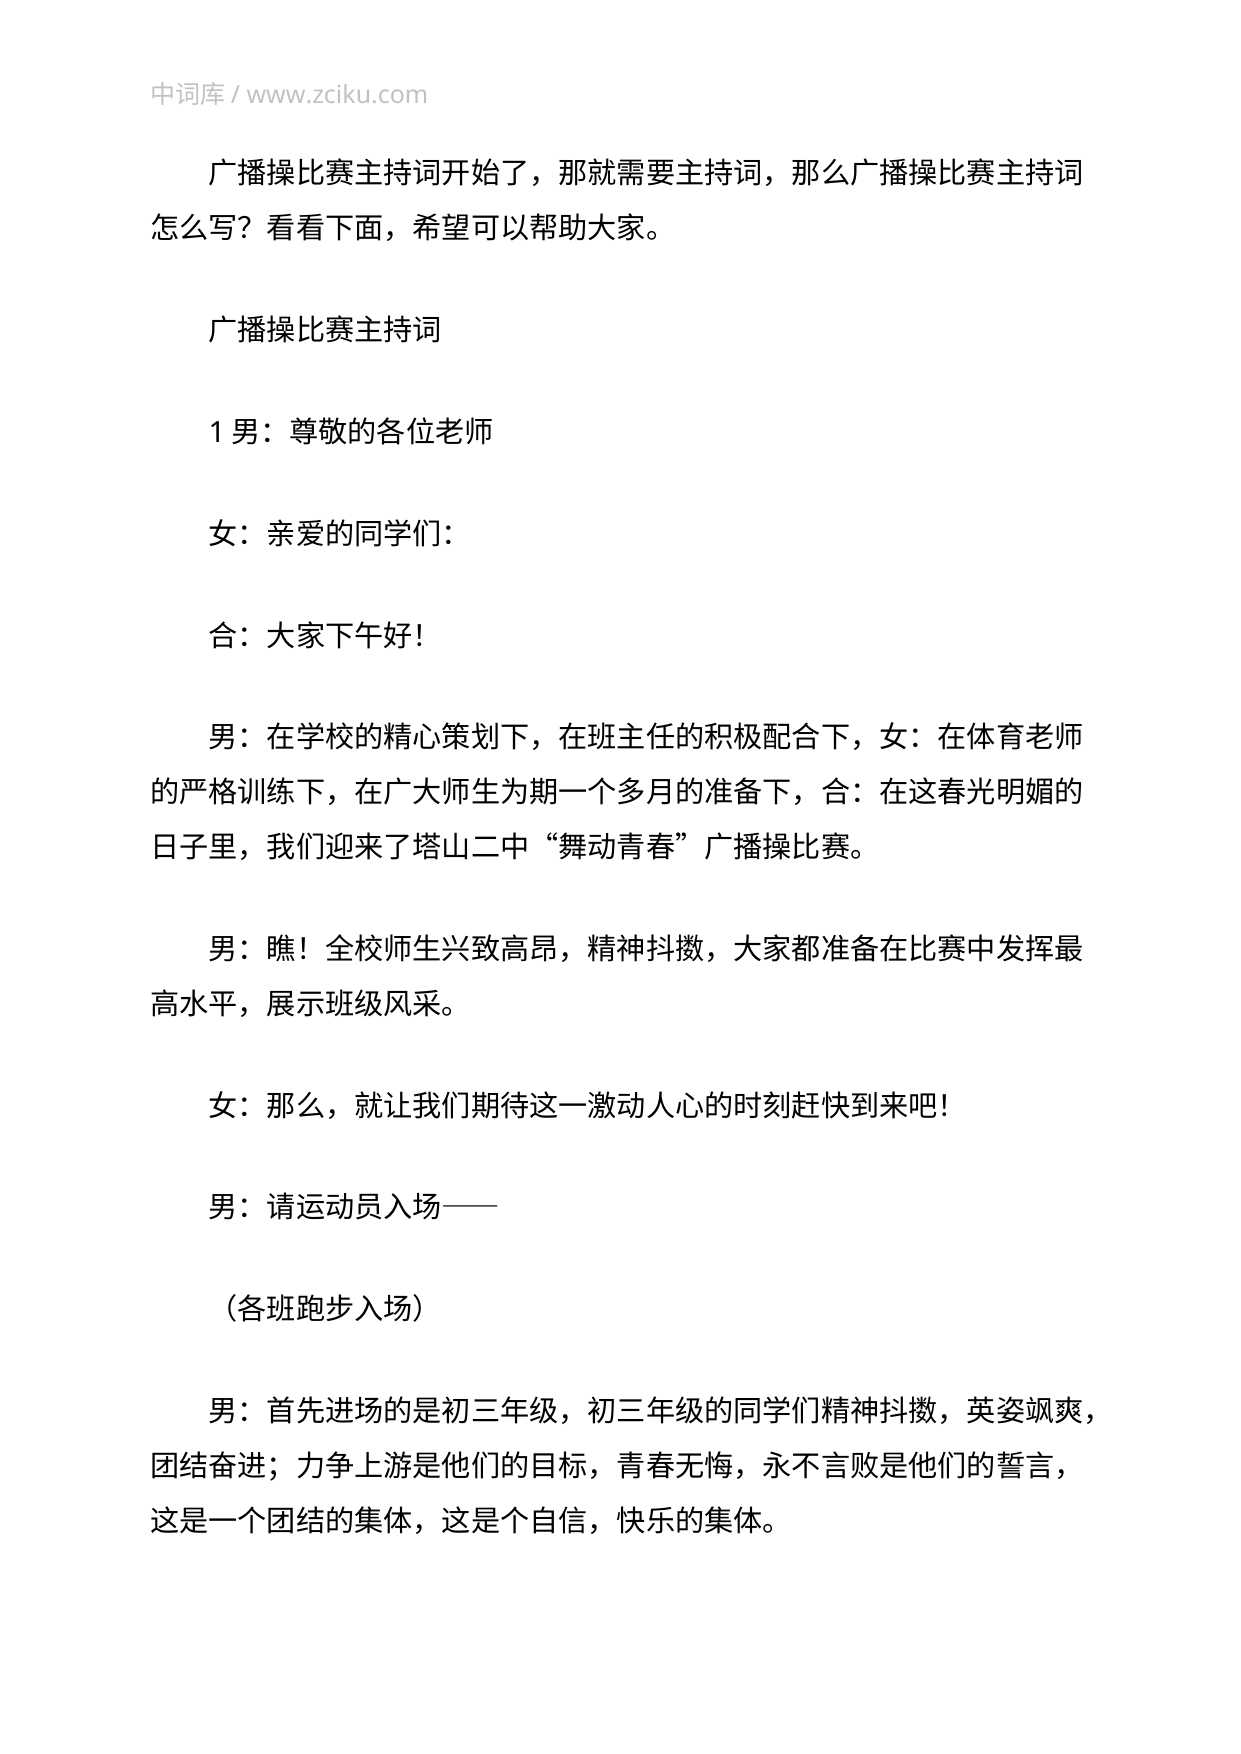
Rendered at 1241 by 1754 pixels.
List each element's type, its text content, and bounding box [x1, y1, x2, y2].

text 男：瞧！全校师生兴致高昂，精神抖擞，大家都准备在比赛中发挥最高水平，展示班级风采。 [150, 926, 1090, 1023]
text 1男：尊敬的各位老师 [150, 408, 1090, 451]
text 男：请运动员入场—— [150, 1184, 1090, 1226]
text 男：在学校的精心策划下，在班主任的积极配合下，女：在体育老师的严格训练下，在广大师生为期一个多月的准备下，合：在这春光明媚的日子里，我们迎来了塔山二中“舞动青春”广播操比赛。 [150, 714, 1090, 866]
text 广播操比赛主持词 [150, 307, 1090, 349]
text （各班跑步入场） [150, 1286, 1090, 1328]
text 合：大家下午好！ [150, 612, 1090, 654]
text 广播操比赛主持词开始了，那就需要主持词，那么广播操比赛主持词怎么写？看看下面，希望可以帮助大家。 [150, 150, 1090, 247]
text 女：那么，就让我们期待这一激动人心的时刻赶快到来吧！ [150, 1082, 1090, 1124]
text 女：亲爱的同学们： [150, 510, 1090, 553]
text 男：首先进场的是初三年级，初三年级的同学们精神抖擞，英姿飒爽，团结奋进；力争上游是他们的目标，青春无悔，永不言败是他们的誓言，这是一个团结的集体，这是个自信，快乐的集体。 [150, 1387, 1090, 1539]
